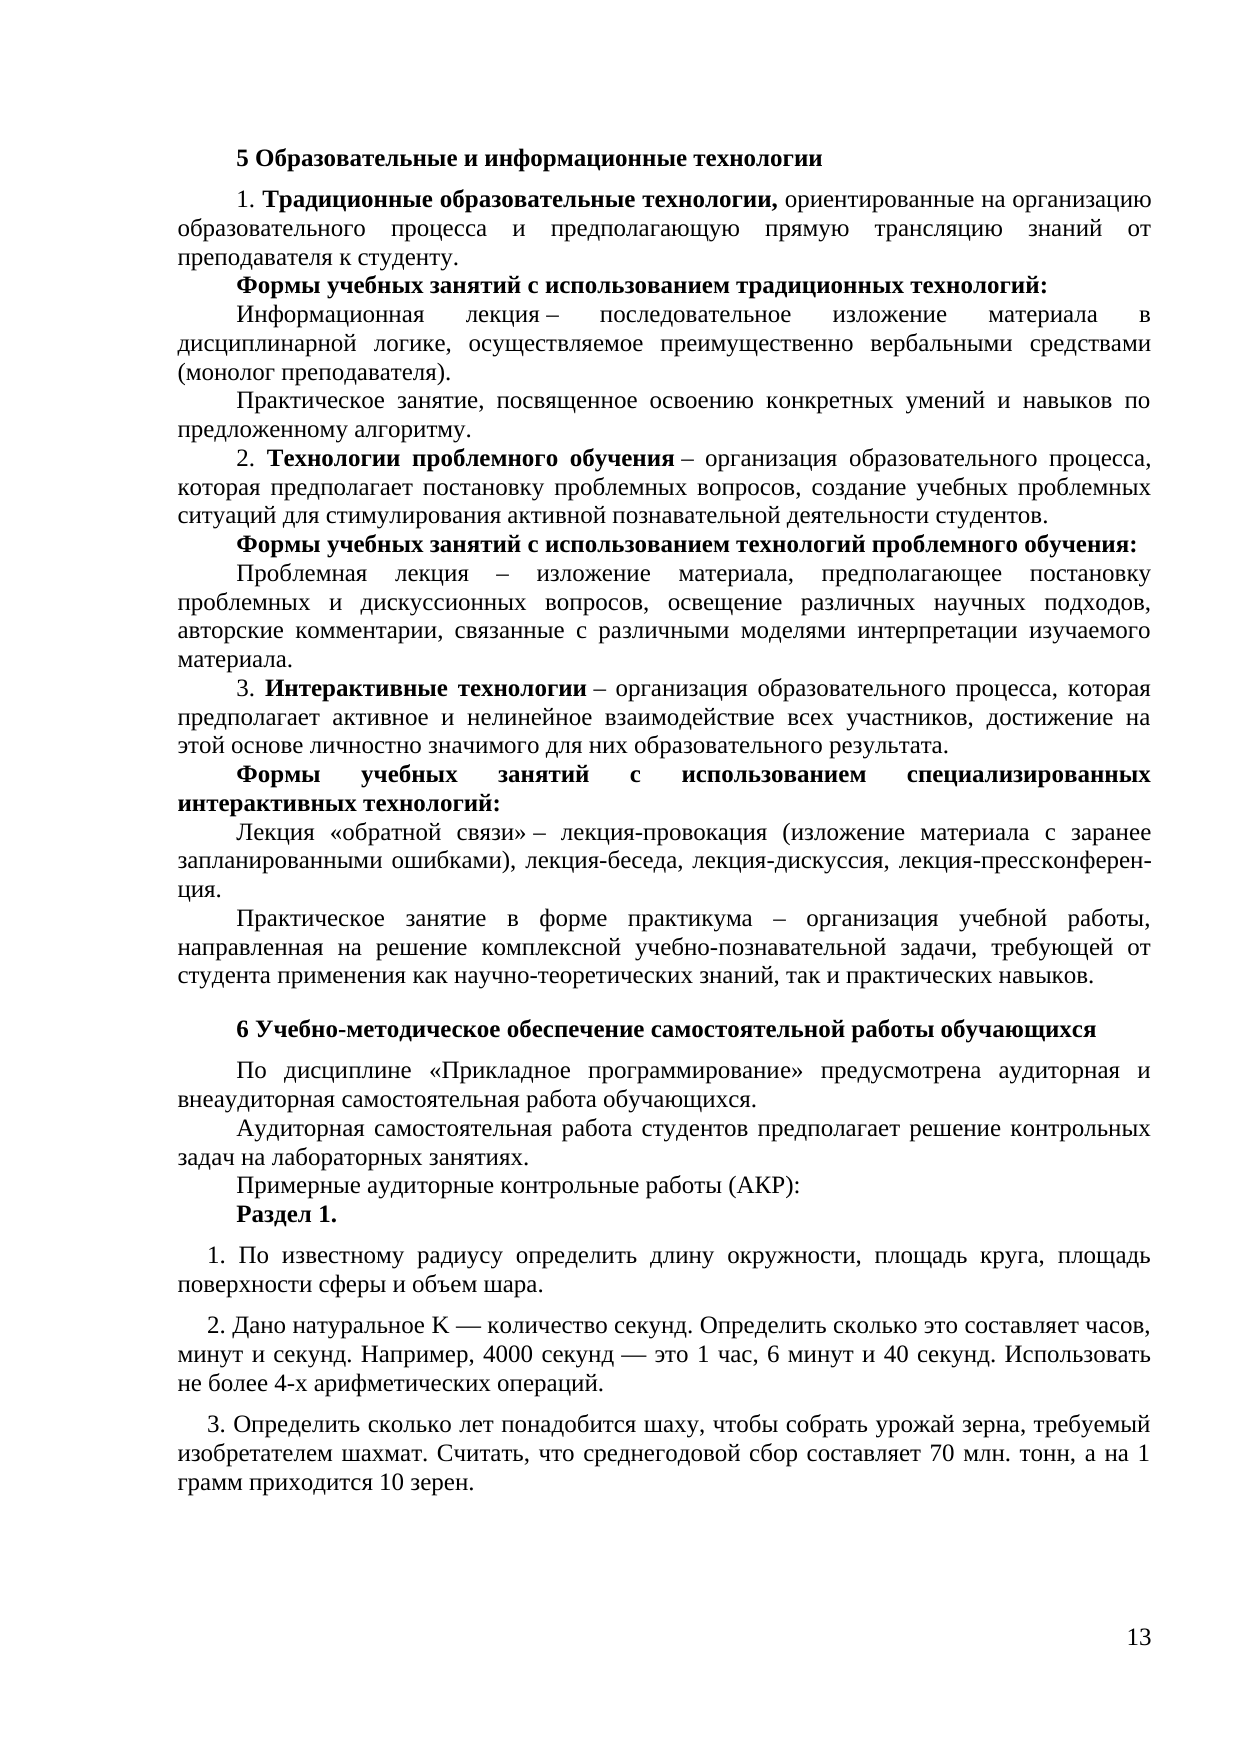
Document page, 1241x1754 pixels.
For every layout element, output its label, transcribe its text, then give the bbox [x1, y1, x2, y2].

text Формы учебных занятий с использованием специализированных интерактивных технологий: [177, 759, 1152, 817]
text 3. Интерактивные технологии – организация образовательного процесса, которая предполагает активное и нелинейное взаимодействие всех участников, достижение на этой основе личностно значимого для них образовательного результата. [177, 673, 1152, 759]
text Аудиторная самостоятельная работа студентов предполагает решение контрольных задач на лабораторных занятиях. [177, 1113, 1152, 1171]
text 3. Определить сколько лет понадобится шаху, чтобы собрать урожай зерна, требуемый изобретателем шахмат. Считать, что среднегодовой сбор составляет 70 млн. тонн, а на приходится 10 зерен. [177, 1409, 1152, 1496]
text Информационная лекция – последовательное изложение материала в дисциплинарной логике, осуществляемое преимущественно вербальными средствами (монолог преподавателя). [177, 299, 1152, 386]
text Практическое занятие, посвященное освоению конкретных умений и навыков по предложенному алгоритму. [177, 386, 1152, 443]
text 1. Традиционные образовательные технологии, ориентированные на организацию образовательного процесса и предполагающую прямую трансляцию знаний от преподавателя к студенту. [177, 184, 1152, 271]
subtitle 6 Учебно-методическое обеспечение самостоятельной работы обучающихся [236, 1014, 1152, 1043]
subtitle 5 Образовательные и информационные технологии [236, 143, 1152, 172]
text 2. Дано натуральное K — количество секунд. Определить сколько это составляет часов, минут и секунд. Например, 4000 секунд — это 1 час, 6 минут и 40 секунд. Использовать не более 4-х арифметических операций. [177, 1311, 1152, 1397]
text Формы учебных занятий с использованием традиционных технологий: [177, 271, 1152, 299]
text Раздел 1. [177, 1199, 1152, 1228]
text 2. Технологии проблемного обучения – организация образовательного процесса, которая предполагает постановку проблемных вопросов, создание учебных проблемных ситуаций для стимулирования активной познавательной деятельности студентов. [177, 443, 1152, 529]
text Формы учебных занятий с использованием технологий проблемного обучения: [177, 529, 1152, 558]
text 1. По известному радиусу определить длину окружности, площадь круга, площадь поверхности сферы и объем шара. [177, 1241, 1152, 1298]
text Примерные аудиторные контрольные работы (АКР): [177, 1171, 1152, 1199]
text По дисциплине «Прикладное программирование» предусмотрена аудиторная и внеаудиторная самостоятельная работа обучающихся. [177, 1056, 1152, 1113]
text Проблемная лекция – изложение материала, предполагающее постановку проблемных и дискуссионных вопросов, освещение различных научных подходов, авторские комментарии, связанные с различными моделями интерпретации изучаемого материала. [177, 558, 1152, 673]
text Практическое занятие в форме практикума – организация учебной работы, направленная на решение комплексной учебно-познавательной задачи, требующей от студента применения как научно-теоретических знаний, так и практических навыков. [177, 903, 1152, 989]
text Лекция «обратной связи» – лекция-провокация (изложение материала с заранее запланированными ошибками), лекция-беседа, лекция-дискуссия, лекция-прессконференция. [177, 817, 1152, 903]
